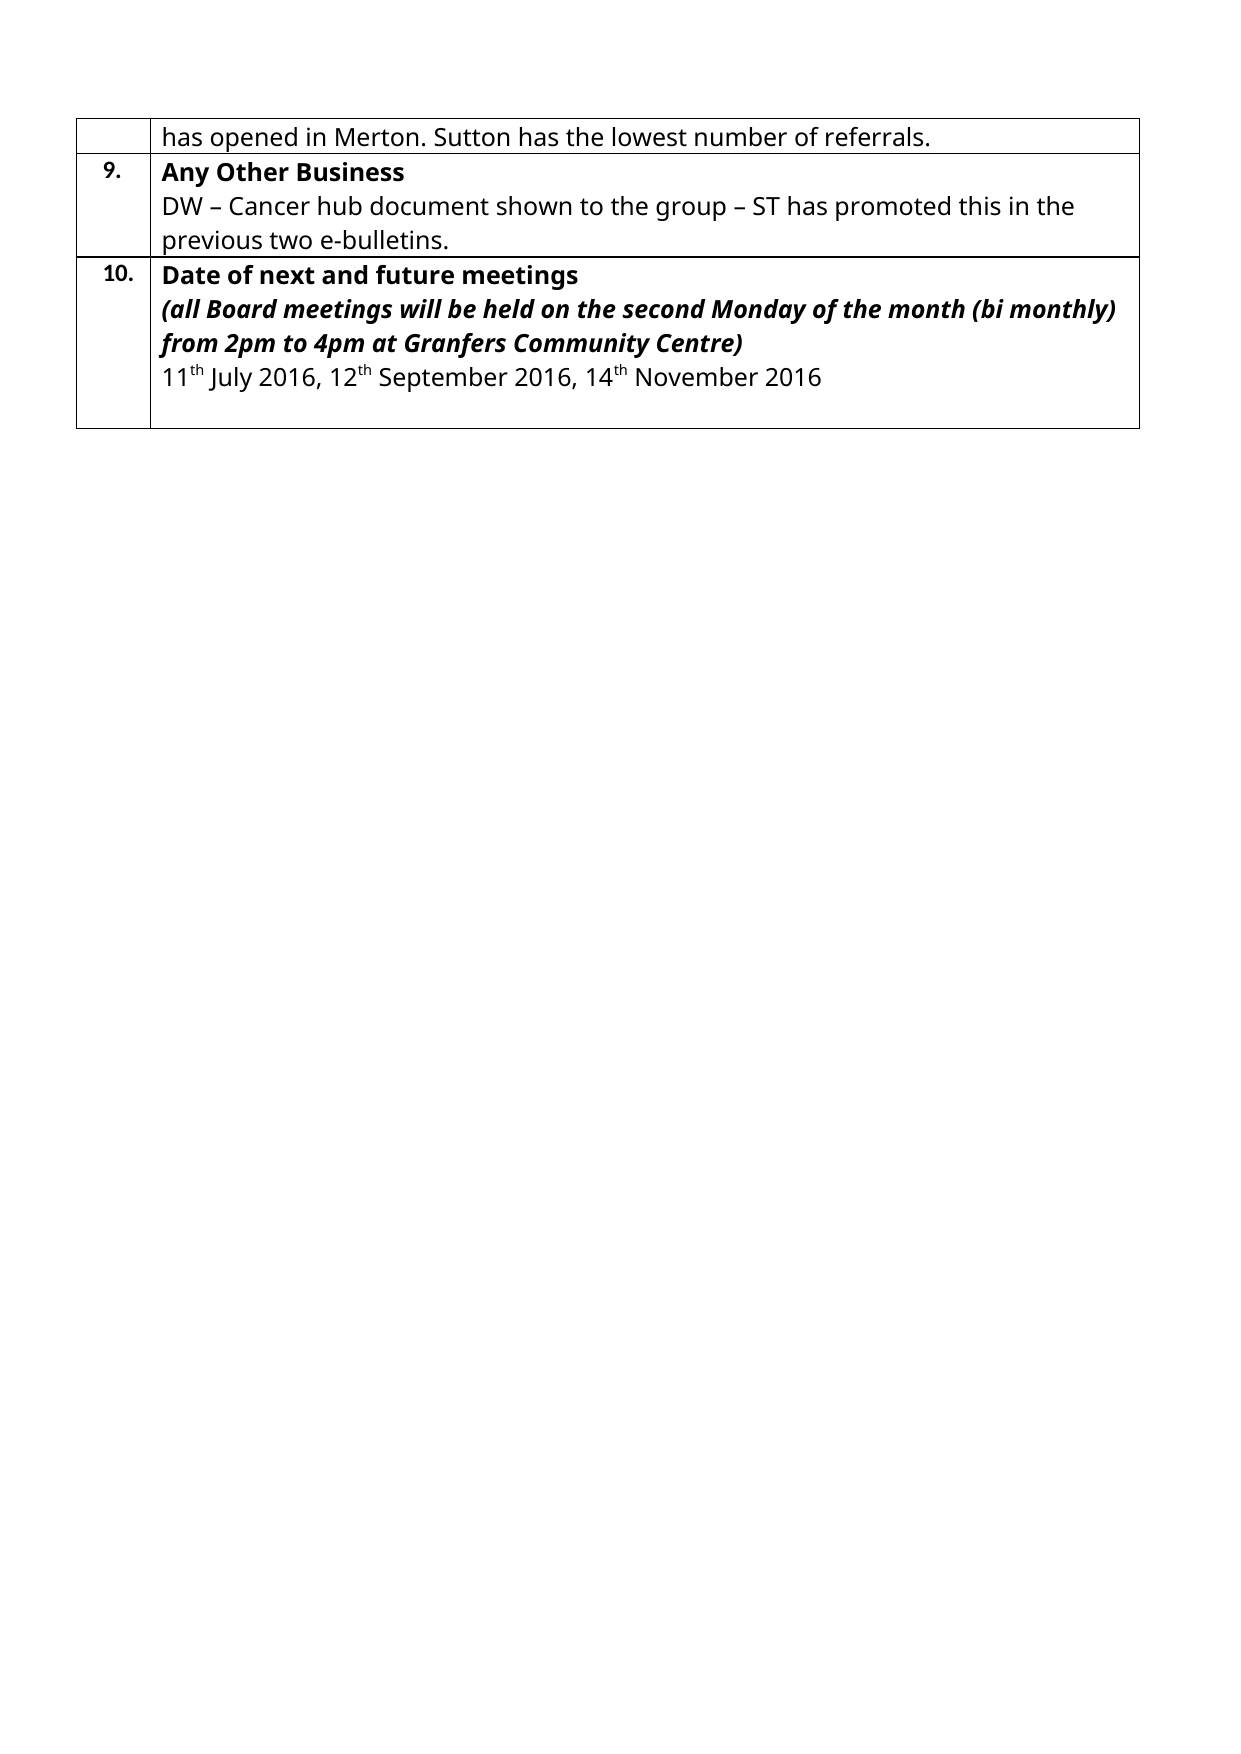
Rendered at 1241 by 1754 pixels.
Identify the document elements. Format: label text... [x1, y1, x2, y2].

table_cell [77, 154, 150, 256]
table_cell Date of next and future meetings (all Board meetings will be held on the second Monday of the month (bi monthly) from 2pm to 4pm at Granfers Community Centre) 11th July 2016, 12th September 2016, 14th November 2016 [151, 258, 1139, 428]
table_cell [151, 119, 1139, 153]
table_cell Any Other Business DW – Cancer hub document shown to the group – ST has promoted this in the previous two e-bulletins. [151, 154, 1139, 256]
table_cell [77, 119, 150, 153]
table_cell [77, 258, 150, 428]
